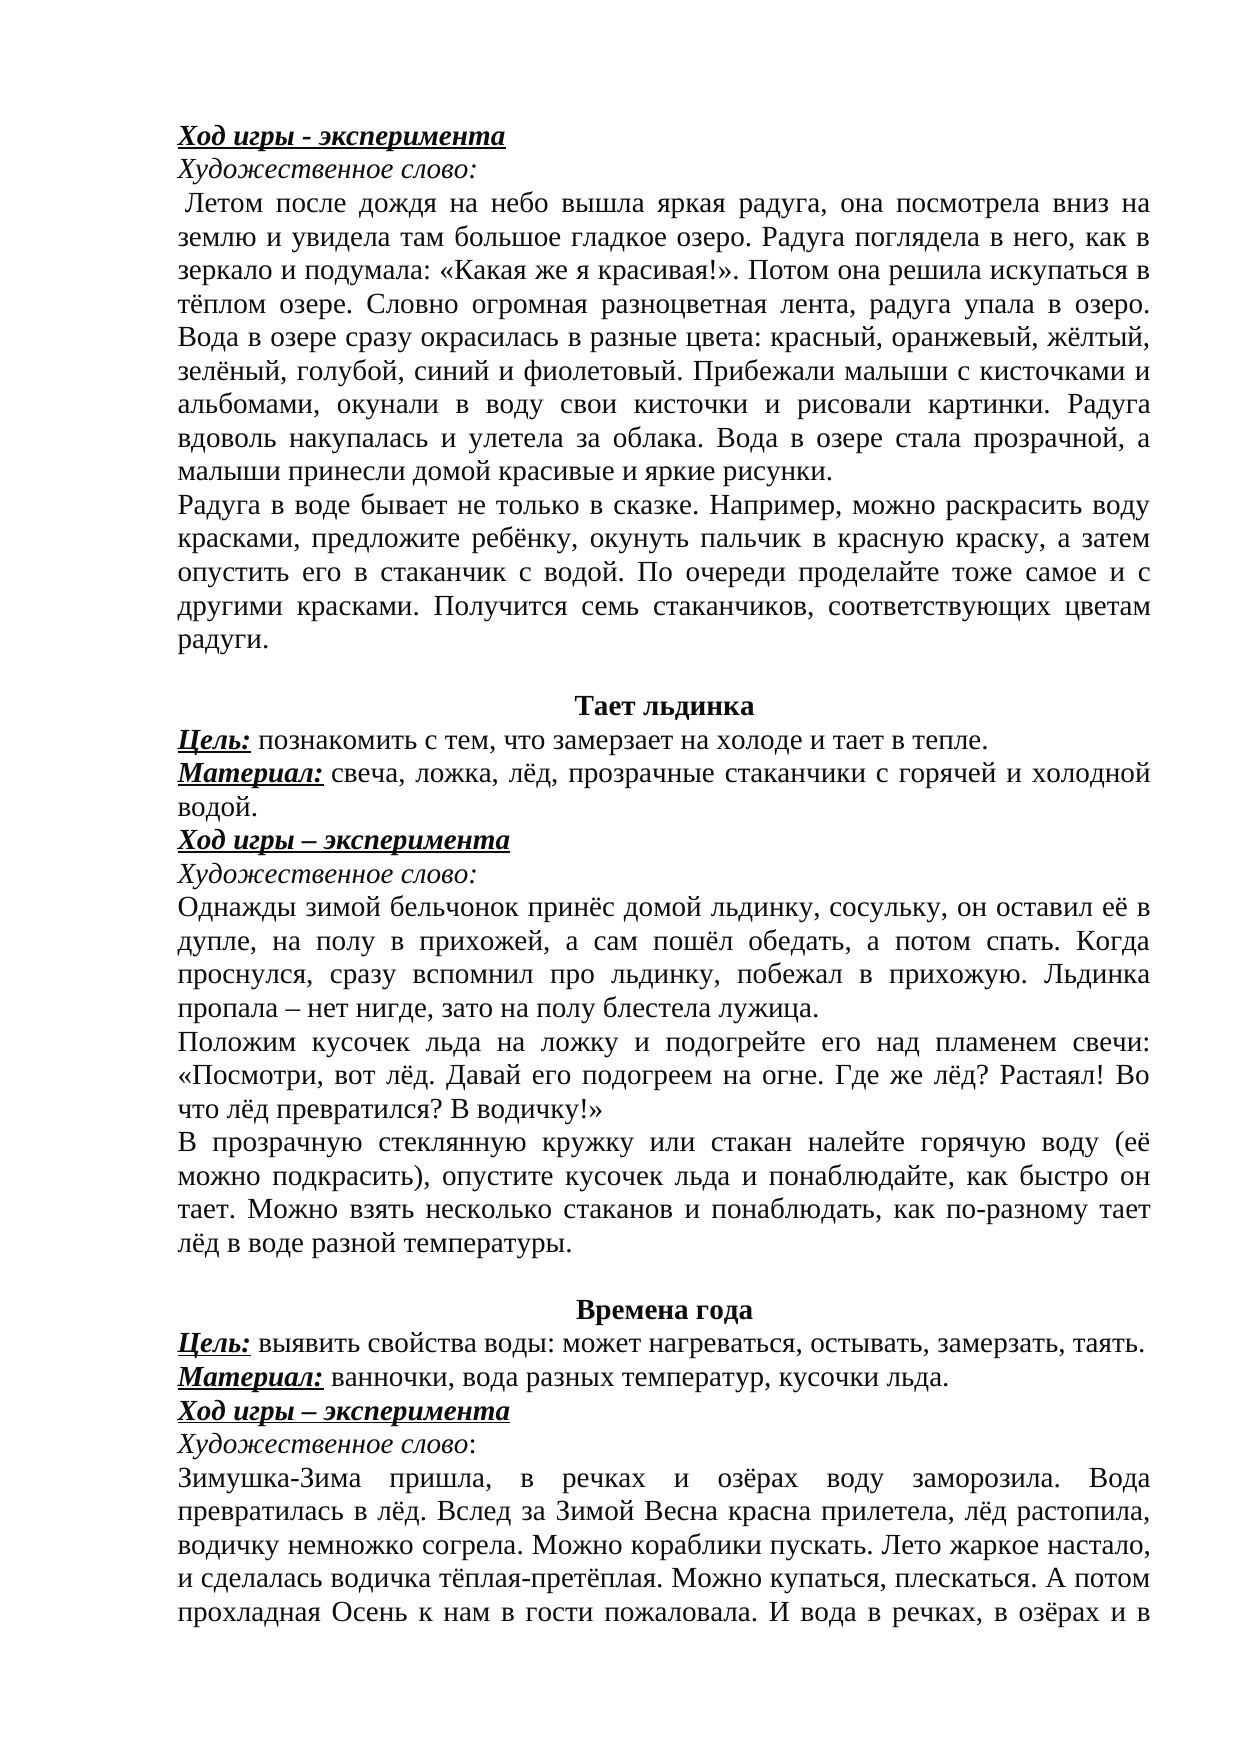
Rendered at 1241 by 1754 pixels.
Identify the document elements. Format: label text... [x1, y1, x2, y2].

text Ход игры - эксперимента [177, 118, 1152, 152]
text В прозрачную стеклянную кружку или стакан налейте горячую воду (её можно подкрасить), опустите кусочек льда и понаблюдайте, как быстро он тает. Можно взять несколько стаканов и понаблюдать, как по-разному тает лёд в воде разной температуры. [177, 1124, 1152, 1258]
text Радуга в воде бывает не только в сказке. Например, можно раскрасить воду красками, предложите ребёнку, окунуть пальчик в красную краску, а затем опустить его в стаканчик с водой. По очереди проделайте тоже самое и с другими красками. Получится семь стаканчиков, соответствующих цветам радуги. [177, 487, 1152, 655]
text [177, 1460, 1152, 1627]
text Цель: познакомить с тем, что замерзает на холоде и тает в тепле. [177, 722, 1152, 755]
text Материал: ванночки, вода разных температур, кусочки льда. [177, 1359, 1152, 1393]
text Однажды зимой бельчонок принёс домой льдинку, сосульку, он оставил её в дупле, на полу в прихожей, а сам пошёл обедать, а потом спать. Когда проснулся, сразу вспомнил про льдинку, побежал в прихожую. Льдинка пропала – нет нигде, зато на полу блестела лужица. [177, 889, 1152, 1024]
text Художественное слово: [177, 1426, 1152, 1460]
text Художественное слово: [177, 856, 1152, 889]
text Цель: выявить свойства воды: может нагреваться, остывать, замерзать, таять. [177, 1326, 1152, 1359]
text Художественное слово: [177, 152, 1152, 185]
text Материал: свеча, ложка, лёд, прозрачные стаканчики с горячей и холодной водой. [177, 755, 1152, 822]
text Ход игры – эксперимента [177, 1393, 1152, 1426]
text Положим кусочек льда на ложку и подогрейте его над пламенем свечи: «Посмотри, вот лёд. Давай его подогреем на огне. Где же лёд? Растаял! Во что лёд превратился? В водичку!» [177, 1024, 1152, 1124]
text Ход игры – эксперимента [177, 822, 1152, 856]
text Времена года [177, 1292, 1152, 1326]
text Тает льдинка [177, 688, 1152, 722]
text Летом после дождя на небо вышла яркая радуга, она посмотрела вниз на землю и увидела там большое гладкое озеро. Радуга поглядела в него, как в зеркало и подумала: «Какая же я красивая!». Потом она решила искупаться в тёплом озере. Словно огромная разноцветная лента, радуга упала в озеро. Вода в озере сразу окрасилась в разные цвета: красный, оранжевый, жёлтый, зелёный, голубой, синий и фиолетовый. Прибежали малыши с кисточками и альбомами, окунали в воду свои кисточки и рисовали картинки. Радуга вдоволь накупалась и улетела за облака. Вода в озере стала прозрачной, а малыши принесли домой красивые и яркие рисунки. [177, 185, 1152, 487]
